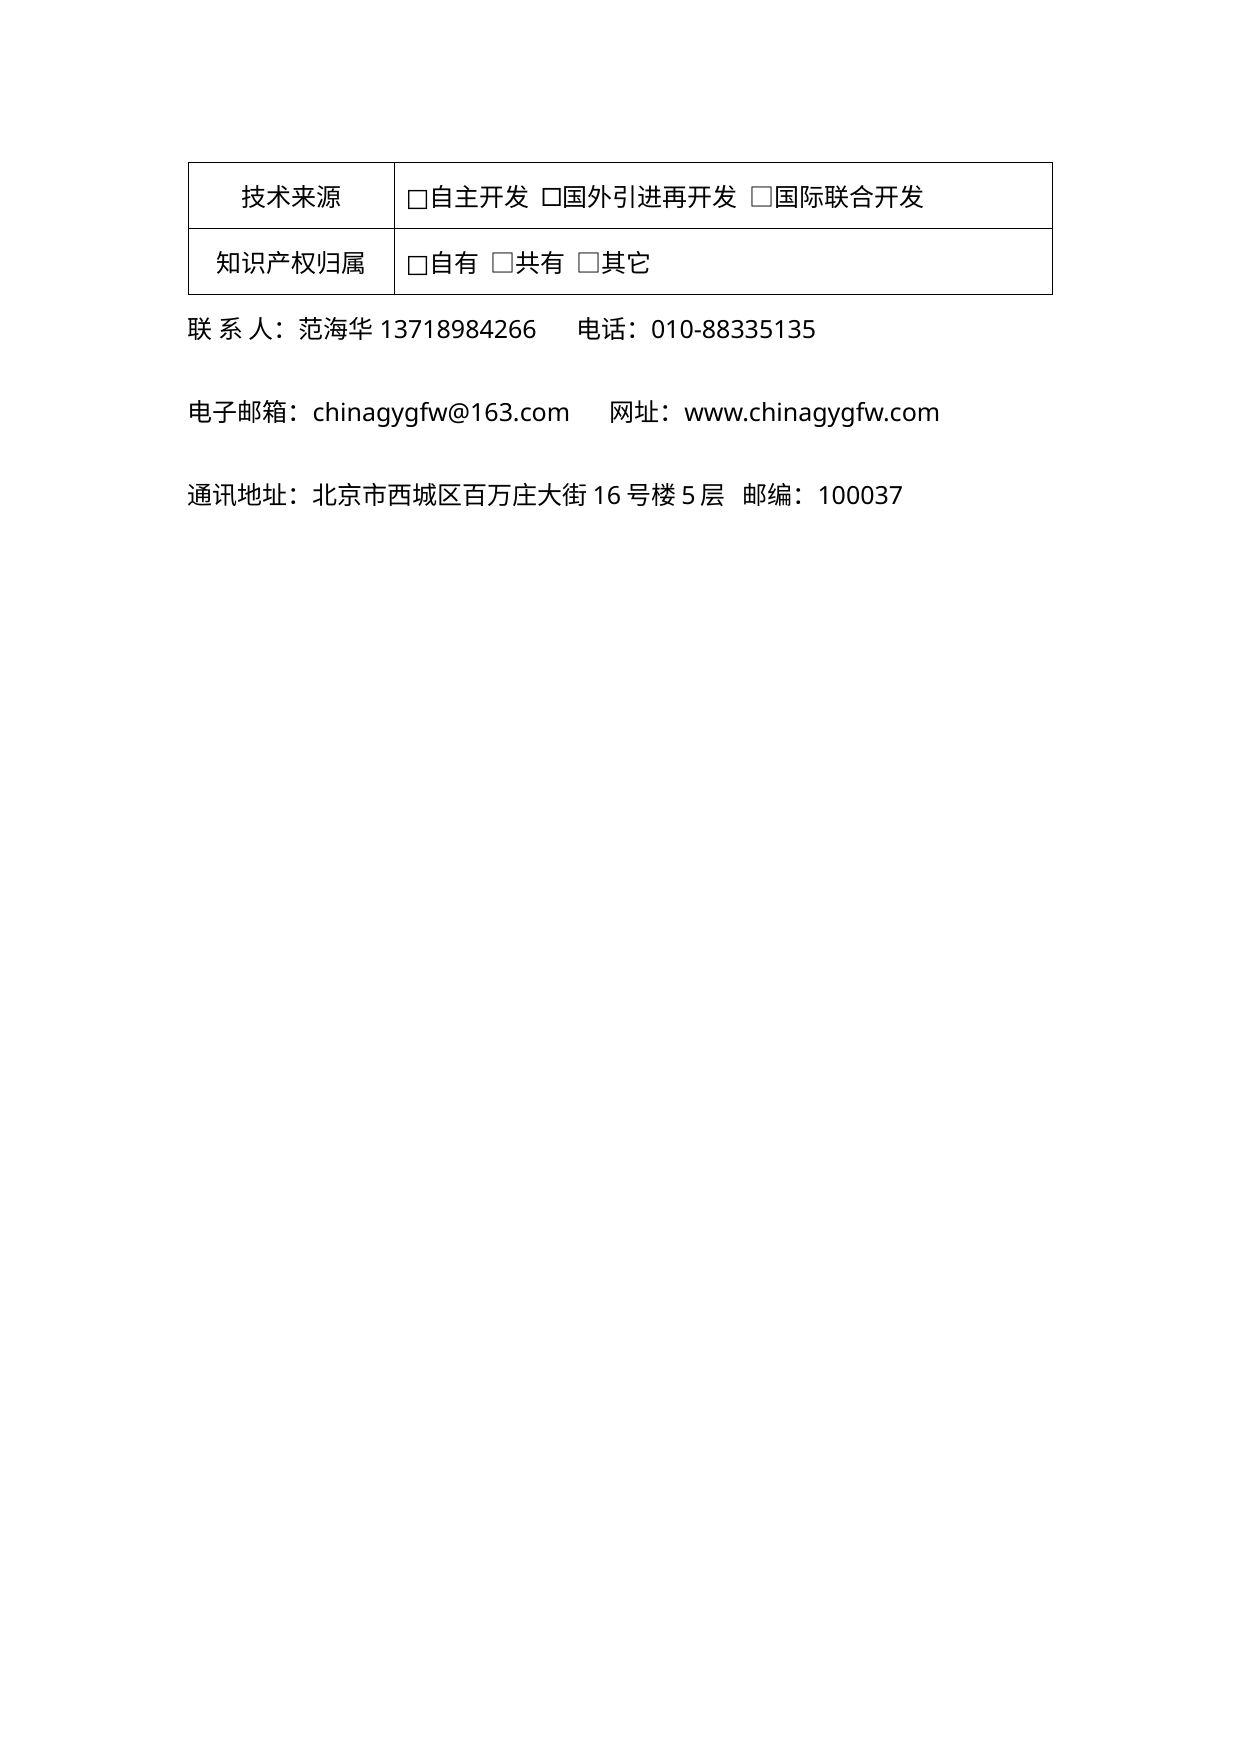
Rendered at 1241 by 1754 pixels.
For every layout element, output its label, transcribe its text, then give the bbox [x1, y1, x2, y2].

text 电子邮箱：chinagygfw@163.com 网址：www.chinagygfw.com [187, 378, 1053, 443]
table_cell 知识产权归属 [189, 229, 394, 294]
table_cell □自有 □共有 □其它 [395, 229, 1052, 294]
text 通讯地址：北京市西城区百万庄大街16号楼5层 邮编：100037 [187, 461, 1053, 526]
table_cell □自主开发 国外引进再开发 □国际联合开发 [395, 163, 1052, 228]
text 联 系 人：范海华 13718984266 电话：010-88335135 [187, 295, 1053, 360]
table_cell 技术来源 [189, 163, 394, 228]
